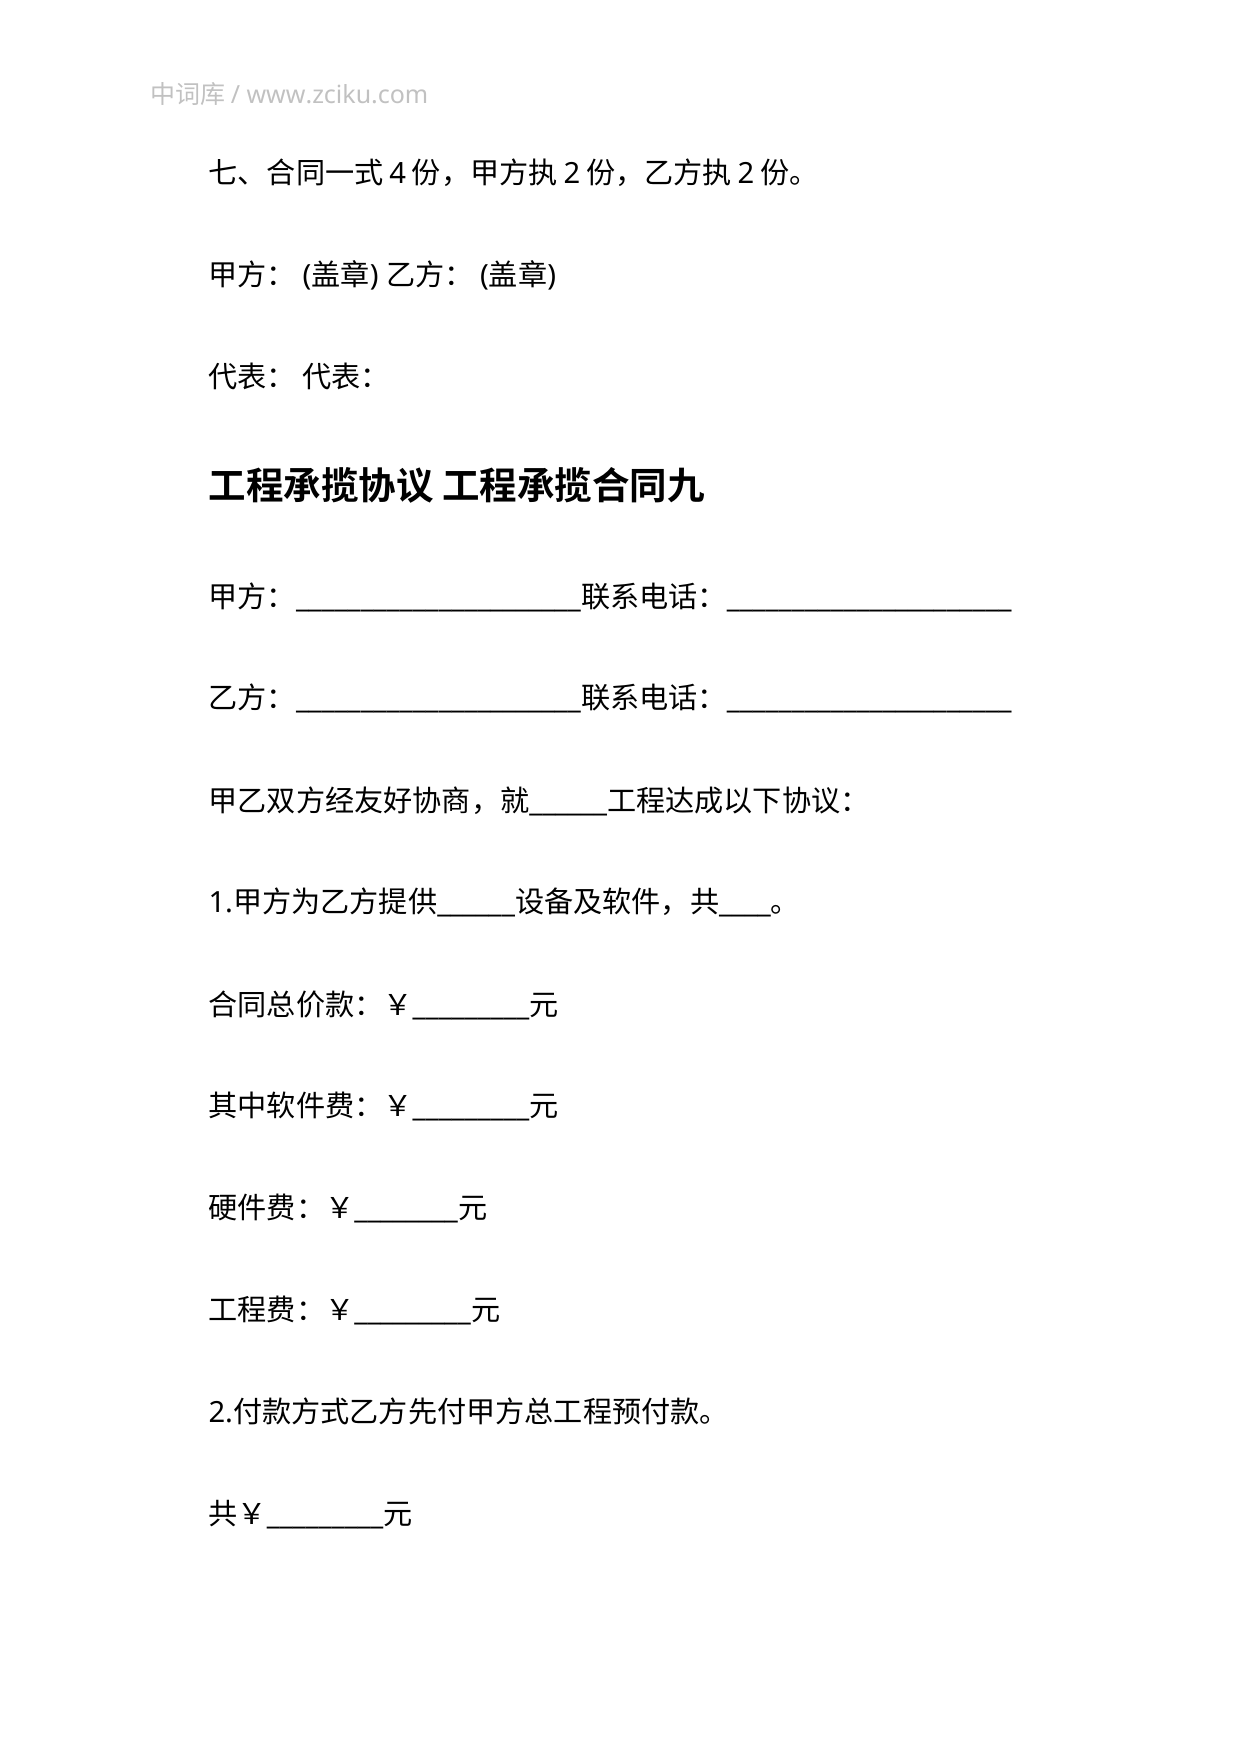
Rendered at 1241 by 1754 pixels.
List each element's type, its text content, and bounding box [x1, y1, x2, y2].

text 工程费：￥_________元 [150, 1287, 1090, 1329]
text 甲方： (盖章) 乙方： (盖章) [150, 252, 1090, 294]
text 合同总价款：￥_________元 [150, 981, 1090, 1023]
text 1.甲方为乙方提供______设备及软件，共____。 [150, 879, 1090, 921]
text 七、合同一式4份，甲方执2份，乙方执2份。 [150, 150, 1090, 192]
text 工程承揽协议 工程承揽合同九 [150, 456, 1090, 510]
text 2.付款方式乙方先付甲方总工程预付款。 [150, 1389, 1090, 1431]
text 共￥_________元 [150, 1491, 1090, 1533]
text 其中软件费：￥_________元 [150, 1083, 1090, 1125]
text 甲乙双方经友好协商，就______工程达成以下协议： [150, 777, 1090, 819]
text 硬件费：￥________元 [150, 1185, 1090, 1227]
text 甲方：______________________联系电话：______________________ [150, 573, 1090, 616]
text 代表： 代表： [150, 354, 1090, 396]
text 乙方：______________________联系电话：______________________ [150, 675, 1090, 717]
